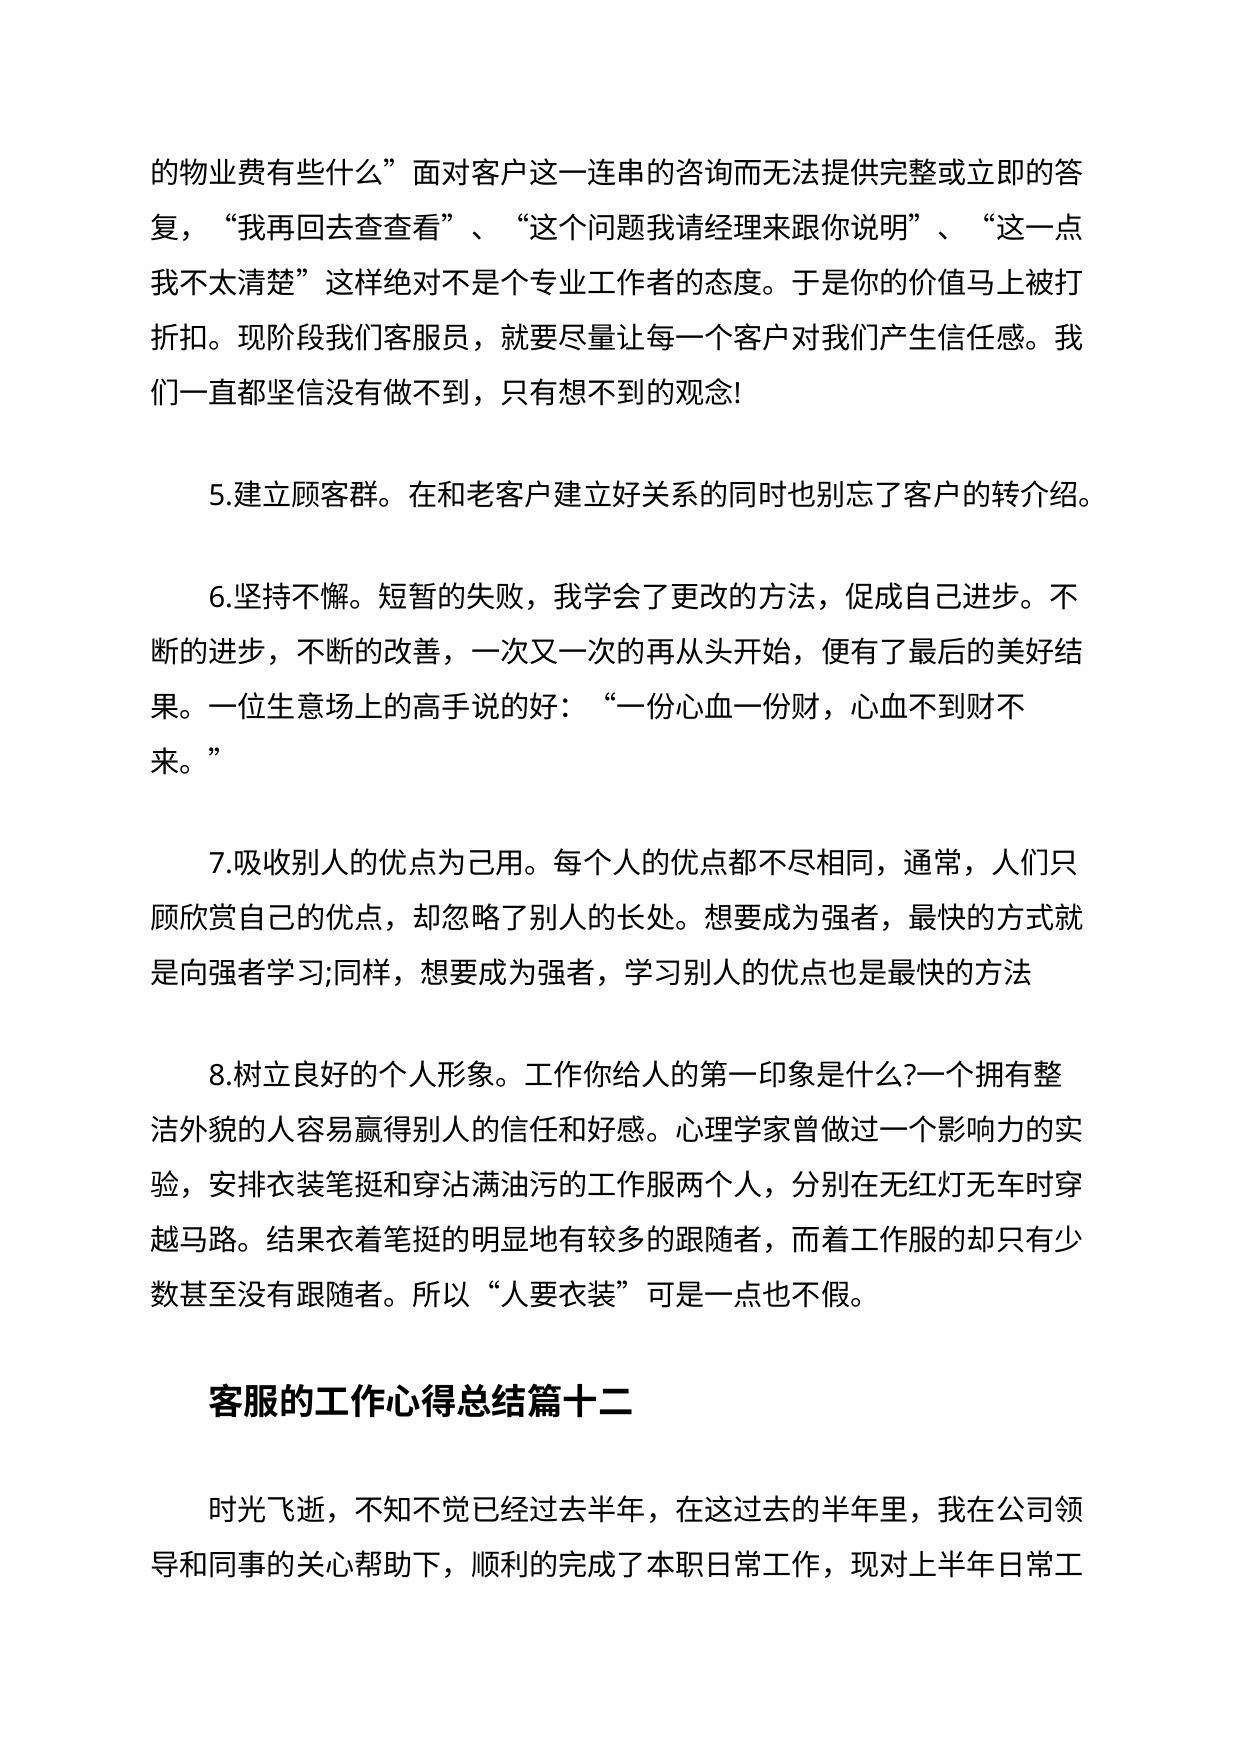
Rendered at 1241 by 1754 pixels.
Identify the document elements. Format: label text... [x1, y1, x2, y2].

text 5.建立顾客群。在和老客户建立好关系的同时也别忘了客户的转介绍。 [150, 472, 1090, 514]
text 客服的工作心得总结篇十二 [150, 1373, 1090, 1425]
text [150, 150, 1090, 412]
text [150, 1487, 1090, 1584]
text 6.坚持不懈。短暂的失败，我学会了更改的方法，促成自己进步。不断的进步，不断的改善，一次又一次的再从头开始，便有了最后的美好结果。一位生意场上的高手说的好：“一份心血一份财，心血不到财不来。” [150, 573, 1090, 781]
text 7.吸收别人的优点为己用。每个人的优点都不尽相同，通常，人们只顾欣赏自己的优点，却忽略了别人的长处。想要成为强者，最快的方式就是向强者学习;同样，想要成为强者，学习别人的优点也是最快的方法 [150, 840, 1090, 992]
text 8.树立良好的个人形象。工作你给人的第一印象是什么?一个拥有整洁外貌的人容易赢得别人的信任和好感。心理学家曾做过一个影响力的实验，安排衣装笔挺和穿沾满油污的工作服两个人，分别在无红灯无车时穿越马路。结果衣着笔挺的明显地有较多的跟随者，而着工作服的却只有少数甚至没有跟随者。所以“人要衣装”可是一点也不假。 [150, 1052, 1090, 1314]
